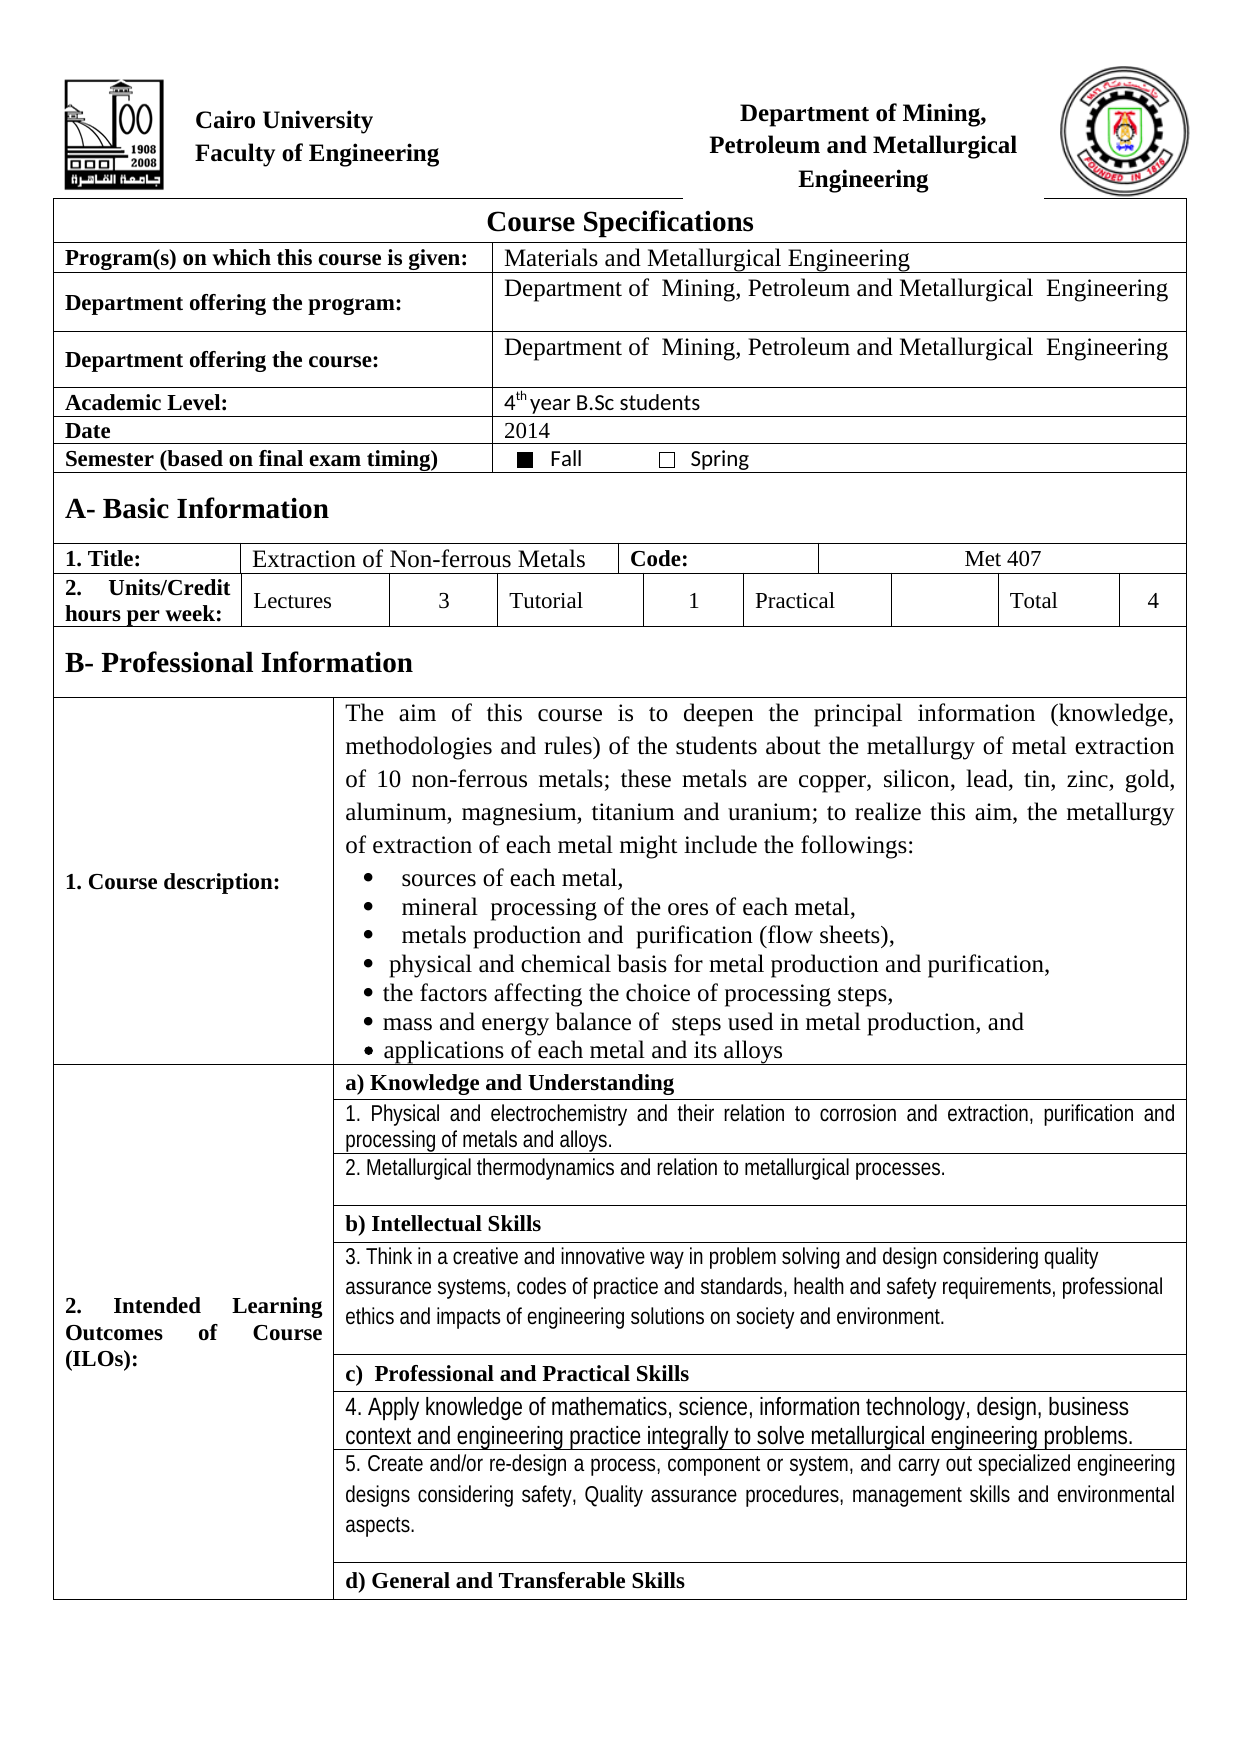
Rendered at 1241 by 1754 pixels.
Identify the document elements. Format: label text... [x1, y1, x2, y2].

table_cell 5. Create and/or re-design a process, component or system, and carry out specialized engineering designs considering safety, Quality assurance procedures, management skills and environmental aspects. [334, 1450, 1186, 1562]
table_cell 1. Title: [54, 544, 240, 572]
table_cell 3 [390, 574, 497, 626]
picture [1059, 65, 1191, 197]
table_cell 2. Metallurgical thermodynamics and relation to metallurgical processes. [334, 1154, 1186, 1205]
table_cell Department of Mining, Petroleum and Metallurgical Engineering [493, 332, 1186, 387]
table_cell Materials and Metallurgical Engineering [493, 243, 1186, 272]
table_cell c) Professional and Practical Skills [334, 1355, 1186, 1391]
table_cell 2. Units/Credit hours per week: [54, 574, 241, 626]
table_cell d) General and Transferable Skills [334, 1563, 1186, 1599]
table_cell Department of Mining, Petroleum and Metallurgical Engineering [493, 273, 1186, 331]
table_cell Department offering the course: [54, 332, 492, 387]
table_cell Academic Level: [54, 388, 492, 416]
table_cell 1. Course description: [54, 698, 333, 1064]
table_cell 4. Apply knowledge of mathematics, science, information technology, design, business context and engineering practice integrally to solve metallurgical engineering problems. [334, 1392, 1186, 1449]
table_cell a) Knowledge and Understanding [334, 1065, 1186, 1099]
table_cell 4th year B.Sc students [493, 388, 1186, 416]
table_cell Total [999, 574, 1119, 626]
table_cell Lectures [242, 574, 389, 626]
table_cell 1. Physical and electrochemistry and their relation to corrosion and extraction, purification and processing of metals and alloys. [334, 1100, 1186, 1153]
table_cell Tutorial [498, 574, 643, 626]
table_header Course Specifications [54, 199, 1186, 242]
table_cell Met 407 [819, 544, 1186, 572]
table_cell 3. Think in a creative and innovative way in problem solving and design considering quality assurance systems, codes of practice and standards, health and safety requirements, professional ethics and impacts of engineering solutions on society and environment. [334, 1243, 1186, 1354]
table_cell Date [54, 417, 492, 443]
table_cell Extraction of Non-ferrous Metals [241, 544, 618, 572]
table_cell 4 [1120, 574, 1186, 626]
table_cell Program(s) on which this course is given: [54, 243, 492, 272]
picture [43, 64, 182, 211]
table_cell Fall Spring [493, 444, 1186, 472]
table_cell b) Intellectual Skills [334, 1206, 1186, 1242]
table_cell The aim of this course is to deepen the principal information (knowledge, methodologies and rules) of the students about the metallurgy of metal extraction of 10 non-ferrous metals; these metals are copper, silicon, lead, tin, zinc, gold, aluminum, magnesium, titanium and uranium; to realize this aim, the metallurgy of extraction of each metal might include the followings: sources of each metal, mineral processing of the ores of each metal, metals production and purification (flow sheets), physical and chemical basis for metal production and purification, the factors affecting the choice of processing steps, mass and energy balance of steps used in metal production, and applications of each metal and its alloys [334, 698, 1186, 1064]
table_cell Semester (based on final exam timing) [54, 444, 492, 472]
table_cell [892, 574, 998, 626]
table_cell A- Basic Information [54, 473, 1186, 543]
table_cell 2. Intended Learning Outcomes of Course (ILOs): [54, 1065, 333, 1599]
table_cell Practical [744, 574, 891, 626]
table_cell Code: [619, 544, 818, 572]
table_cell Department offering the program: [54, 273, 492, 331]
table_cell 1 [644, 574, 743, 626]
table_cell B- Professional Information [54, 627, 1186, 697]
table_cell 2014 [493, 417, 1186, 443]
